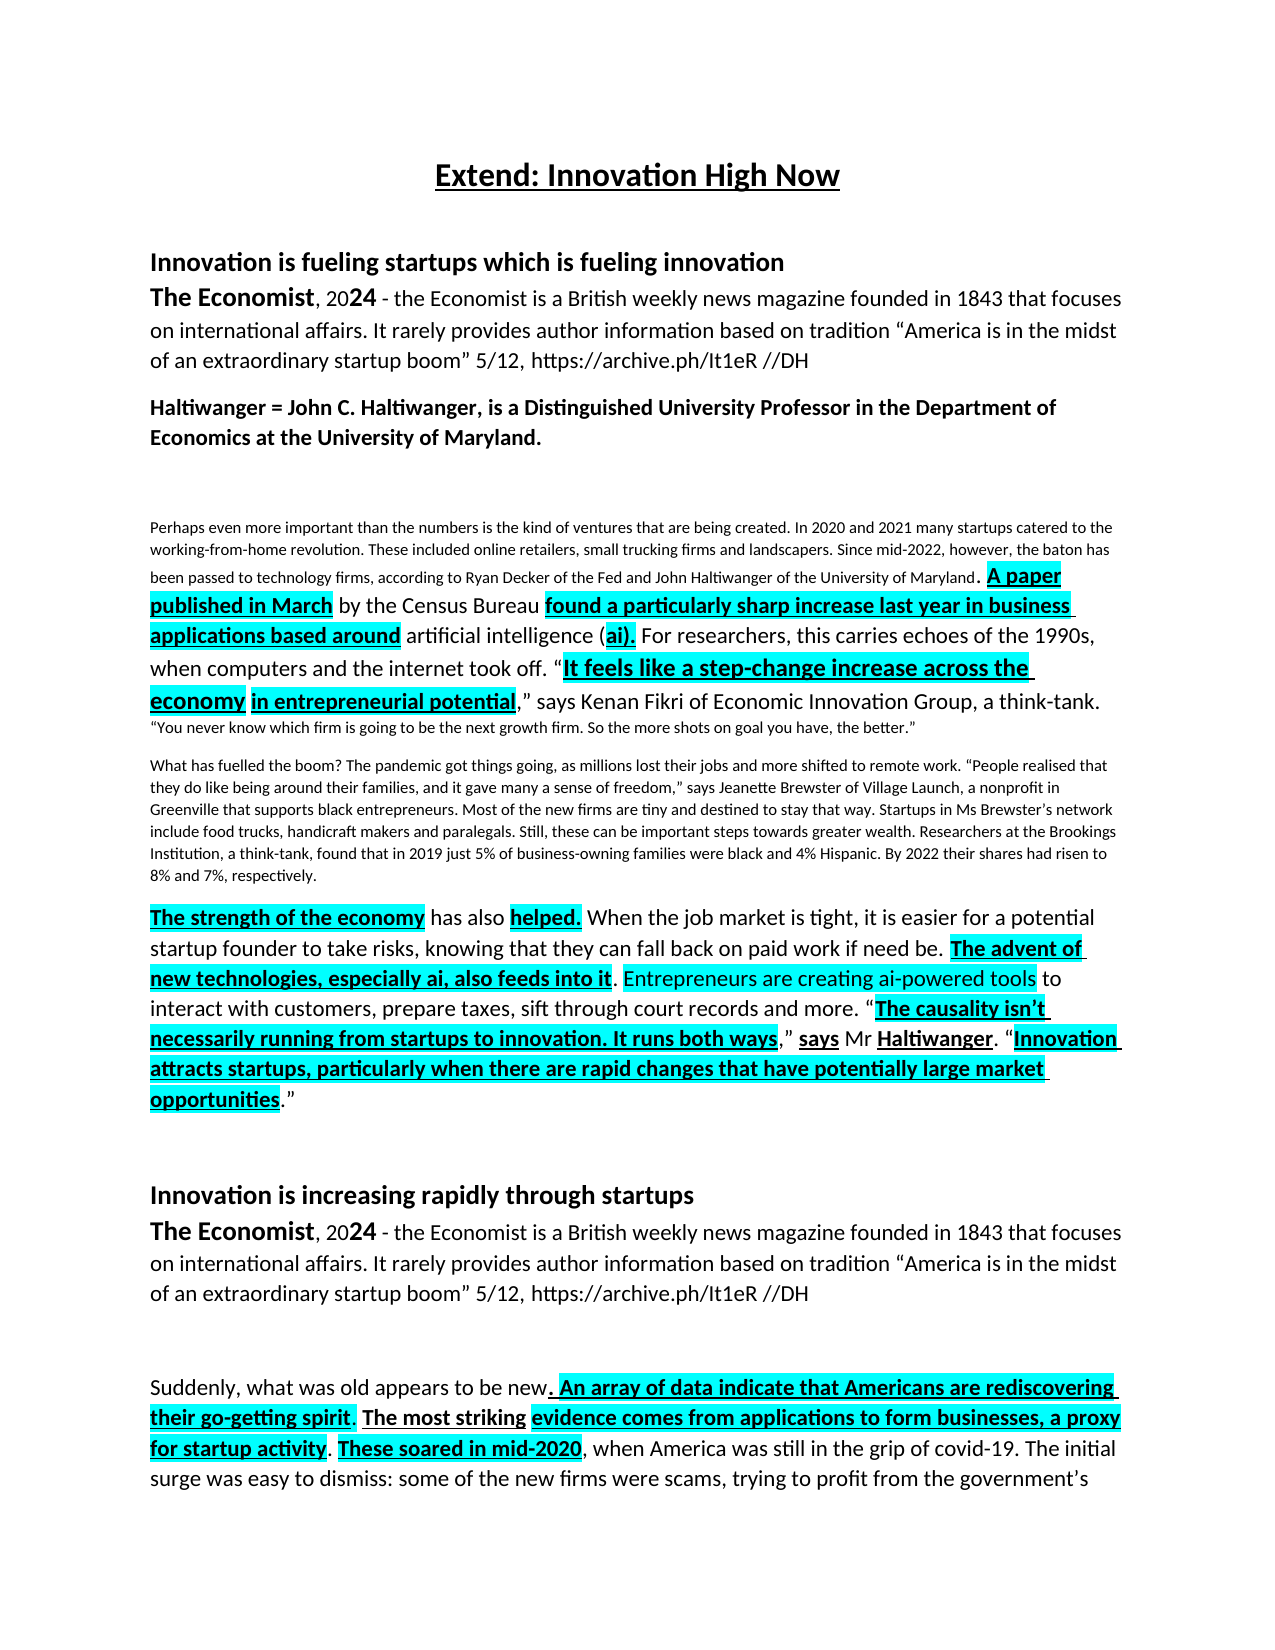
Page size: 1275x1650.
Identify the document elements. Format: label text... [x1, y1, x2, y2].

text The Economist, 2024 - the Economist is a British weekly news magazine founded in 1843 that focuses on international affairs. It rarely provides author information based on tradition “America is in the midst of an extraordinary startup boom” 5/12, https://archive.ph/It1eR //DH [150, 281, 1125, 374]
text The Economist, 2024 - the Economist is a British weekly news magazine founded in 1843 that focuses on international affairs. It rarely provides author information based on tradition “America is in the midst of an extraordinary startup boom” 5/12, https://archive.ph/It1eR //DH [150, 1214, 1125, 1308]
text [150, 1373, 1125, 1492]
subtitle Extend: Innovation High Now [150, 154, 1125, 195]
text What has fuelled the boom? The pandemic got things going, as millions lost their jobs and more shifted to remote work. “People realised that they do like being around their families, and it gave many a sense of freedom,” says Jeanette Brewster of Village Launch, a nonprofit in Greenville that supports black entrepreneurs. Most of the new firms are tiny and destined to stay that way. Startups in Ms Brewster’s network include food trucks, handicraft makers and paralegals. Still, these can be important steps towards greater wealth. Researchers at the Brookings Institution, a think-tank, found that in 2019 just 5% of business-owning families were black and 4% Hispanic. By 2022 their shares had risen to 8% and 7%, respectively. [150, 756, 1125, 885]
subtitle Innovation is increasing rapidly through startups [150, 1178, 1125, 1212]
text Perhaps even more important than the numbers is the kind of ventures that are being created. In 2020 and 2021 many startups catered to the working-from-home revolution. These included online retailers, small trucking firms and landscapers. Since mid-2022, however, the baton has been passed to technology firms, according to Ryan Decker of the Fed and John Haltiwanger of the University of Maryland. A paper published in March by the Census Bureau found a particularly sharp increase last year in business applications based around artificial intelligence (ai). For researchers, this carries echoes of the 1990s, when computers and the internet took off. “It feels like a step-change increase across the economy in entrepreneurial potential,” says Kenan Fikri of Economic Innovation Group, a think-tank. “You never know which firm is going to be the next growth firm. So the more shots on goal you have, the better.” [150, 517, 1125, 737]
text Haltiwanger = John C. Haltiwanger, is a Distinguished University Professor in the Department of Economics at the University of Maryland. [150, 393, 1125, 451]
subtitle Innovation is fueling startups which is fueling innovation [150, 245, 1125, 278]
text The strength of the economy has also helped. When the job market is tight, it is easier for a potential startup founder to take risks, knowing that they can fall back on paid work if need be. The advent of new technologies, especially ai, also feeds into it. Entrepreneurs are creating ai-powered tools to interact with customers, prepare taxes, sift through court records and more. “The causality isn’t necessarily running from startups to innovation. It runs both ways,” says Mr Haltiwanger. “Innovation attracts startups, particularly when there are rapid changes that have potentially large market opportunities.” [150, 903, 1125, 1113]
